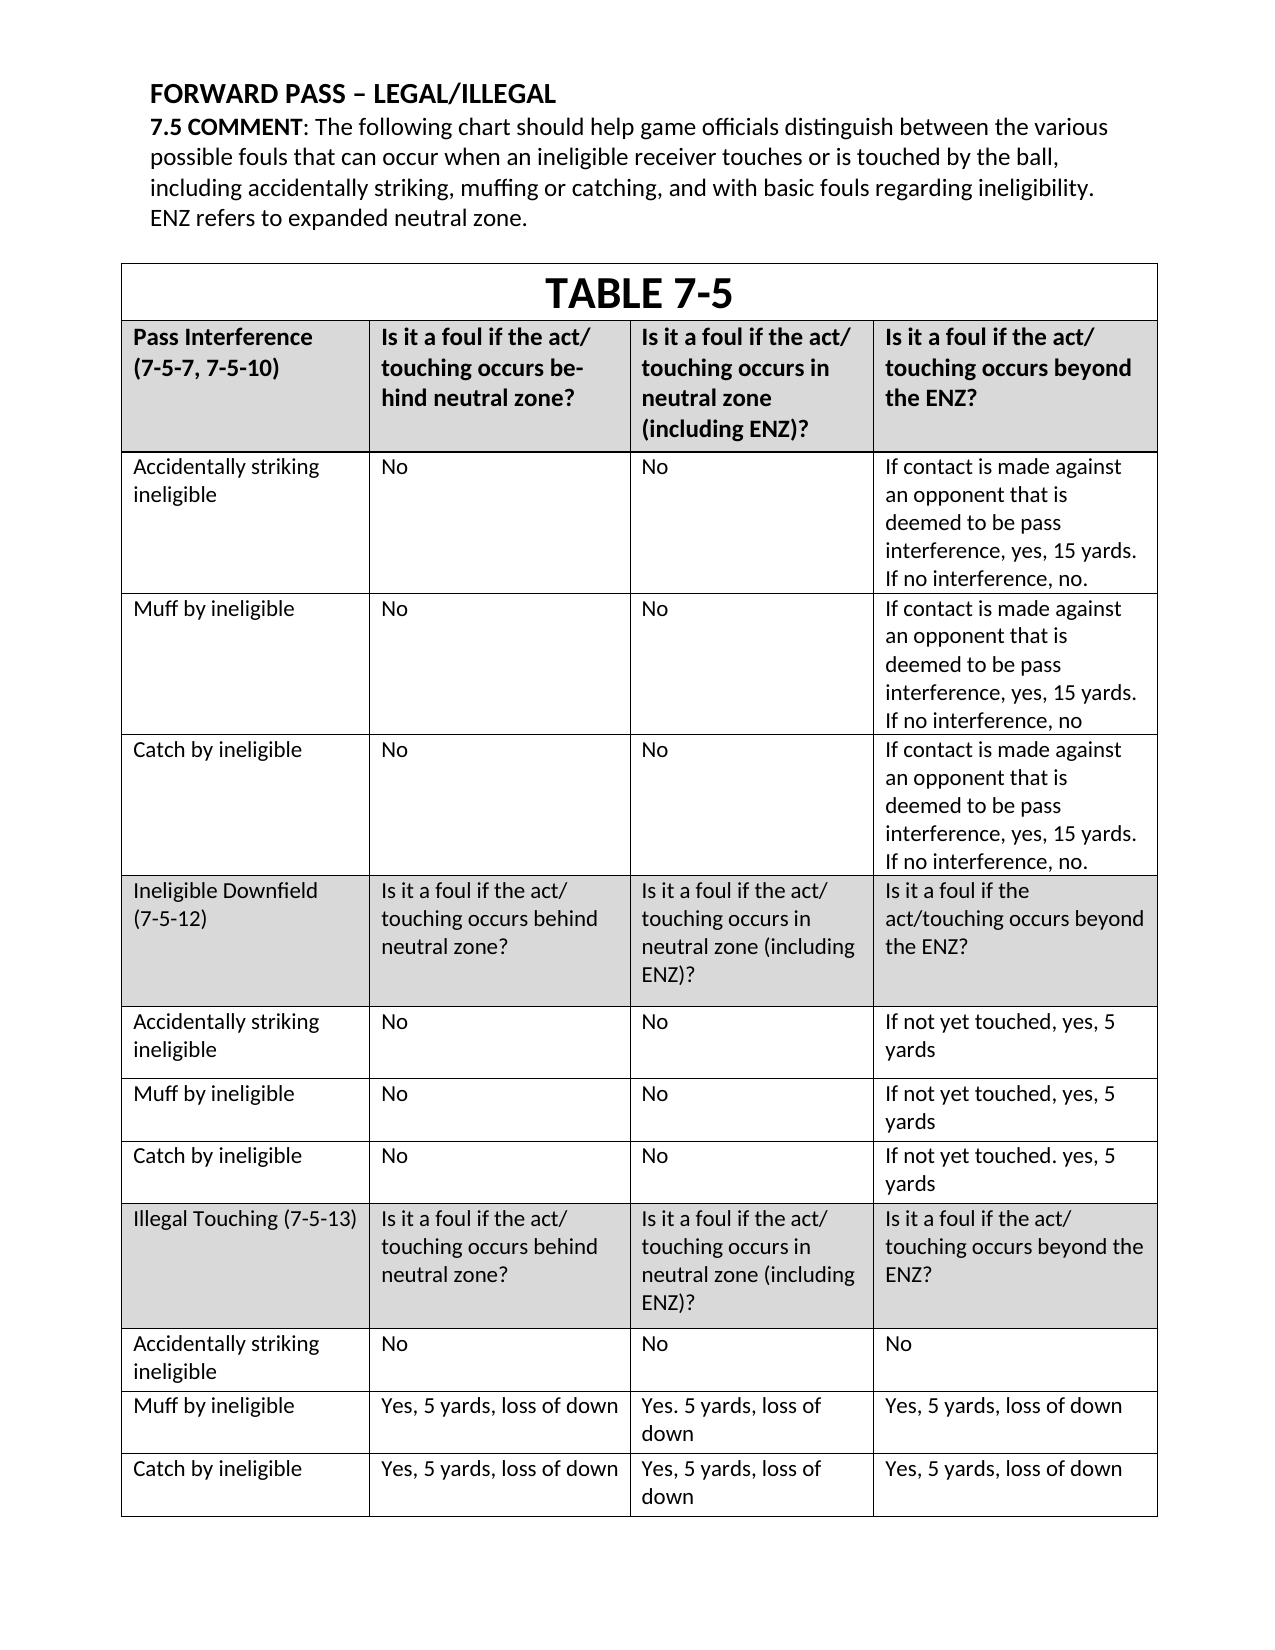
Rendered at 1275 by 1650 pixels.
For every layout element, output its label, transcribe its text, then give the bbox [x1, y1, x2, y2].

table_cell Yes, 5 yards, loss of down [874, 1454, 1157, 1516]
table_cell Accidentally striking ineligible [122, 1007, 369, 1078]
table_cell If contact is made against an opponent that is deemed to be pass interference, yes, 15 yards. If no interference, no [874, 594, 1157, 734]
table_cell Accidentally striking ineligible [122, 1329, 369, 1391]
text FORWARD PASS – LEGAL/ILLEGAL [150, 75, 1125, 111]
table_cell If not yet touched, yes, 5 yards [874, 1007, 1157, 1078]
table_cell No [370, 453, 630, 593]
table_cell Yes, 5 yards, loss of down [370, 1392, 630, 1453]
table_cell Catch by ineligible [122, 1454, 369, 1516]
table_cell No [631, 453, 873, 593]
table_cell If contact is made against an opponent that is deemed to be pass interference, yes, 15 yards. If no interference, no. [874, 735, 1157, 875]
table_header TABLE 7-5 [122, 264, 1157, 320]
table_cell Muff by ineligible [122, 1079, 369, 1141]
table_cell Muff by ineligible [122, 1392, 369, 1453]
table_cell Yes, 5 yards, loss of down [370, 1454, 630, 1516]
table_cell No [370, 735, 630, 875]
table_cell Muff by ineligible [122, 594, 369, 734]
table_cell No [631, 1142, 873, 1203]
table_cell Ineligible Downfield (7-5-12) [122, 876, 369, 1006]
table_cell Is it a foul if the act/ touching occurs in neutral zone (including ENZ)? [631, 876, 873, 1006]
table_cell If not yet touched, yes, 5 yards [874, 1079, 1157, 1141]
table_cell Is it a foul if the act/ touching occurs be- hind neutral zone? [370, 321, 630, 451]
table_cell Is it a foul if the act/ touching occurs beyond the ENZ? [874, 321, 1157, 451]
table_cell No [631, 594, 873, 734]
table_cell Illegal Touching (7-5-13) [122, 1204, 369, 1328]
table_cell No [874, 1329, 1157, 1391]
table_cell No [370, 1142, 630, 1203]
table_cell Is it a foul if the act/touching occurs beyond the ENZ? [874, 876, 1157, 1006]
table_cell If contact is made against an opponent that is deemed to be pass interference, yes, 15 yards. If no interference, no. [874, 453, 1157, 593]
table_cell Is it a foul if the act/ touching occurs beyond the ENZ? [874, 1204, 1157, 1328]
table_cell Accidentally striking ineligible [122, 453, 369, 593]
table_cell If not yet touched. yes, 5 yards [874, 1142, 1157, 1203]
table_cell No [370, 594, 630, 734]
table_cell No [631, 1007, 873, 1078]
table_cell No [631, 1329, 873, 1391]
table_cell No [370, 1079, 630, 1141]
table_cell Yes, 5 yards, loss of down [631, 1454, 873, 1516]
table_cell Catch by ineligible [122, 1142, 369, 1203]
table_cell Is it a foul if the act/ touching occurs in neutral zone (including ENZ)? [631, 321, 873, 451]
table_cell Is it a foul if the act/ touching occurs behind neutral zone? [370, 1204, 630, 1328]
table_cell Is it a foul if the act/ touching occurs behind neutral zone? [370, 876, 630, 1006]
table_cell Yes. 5 yards, loss of down [631, 1392, 873, 1453]
text 7.5 COMMENT: The following chart should help game officials distinguish between the various possible fouls that can occur when an ineligible receiver touches or is touched by the ball, including accidentally striking, muffing or catching, and with basic fouls regarding ineligibility. ENZ refers to expanded neutral zone. [150, 111, 1125, 233]
table_cell No [370, 1329, 630, 1391]
table_cell Pass Interference (7-5-7, 7-5-10) [122, 321, 369, 451]
table_cell No [631, 735, 873, 875]
table_cell No [370, 1007, 630, 1078]
table_cell No [631, 1079, 873, 1141]
table_cell Yes, 5 yards, loss of down [874, 1392, 1157, 1453]
table_cell Catch by ineligible [122, 735, 369, 875]
table_cell Is it a foul if the act/ touching occurs in neutral zone (including ENZ)? [631, 1204, 873, 1328]
